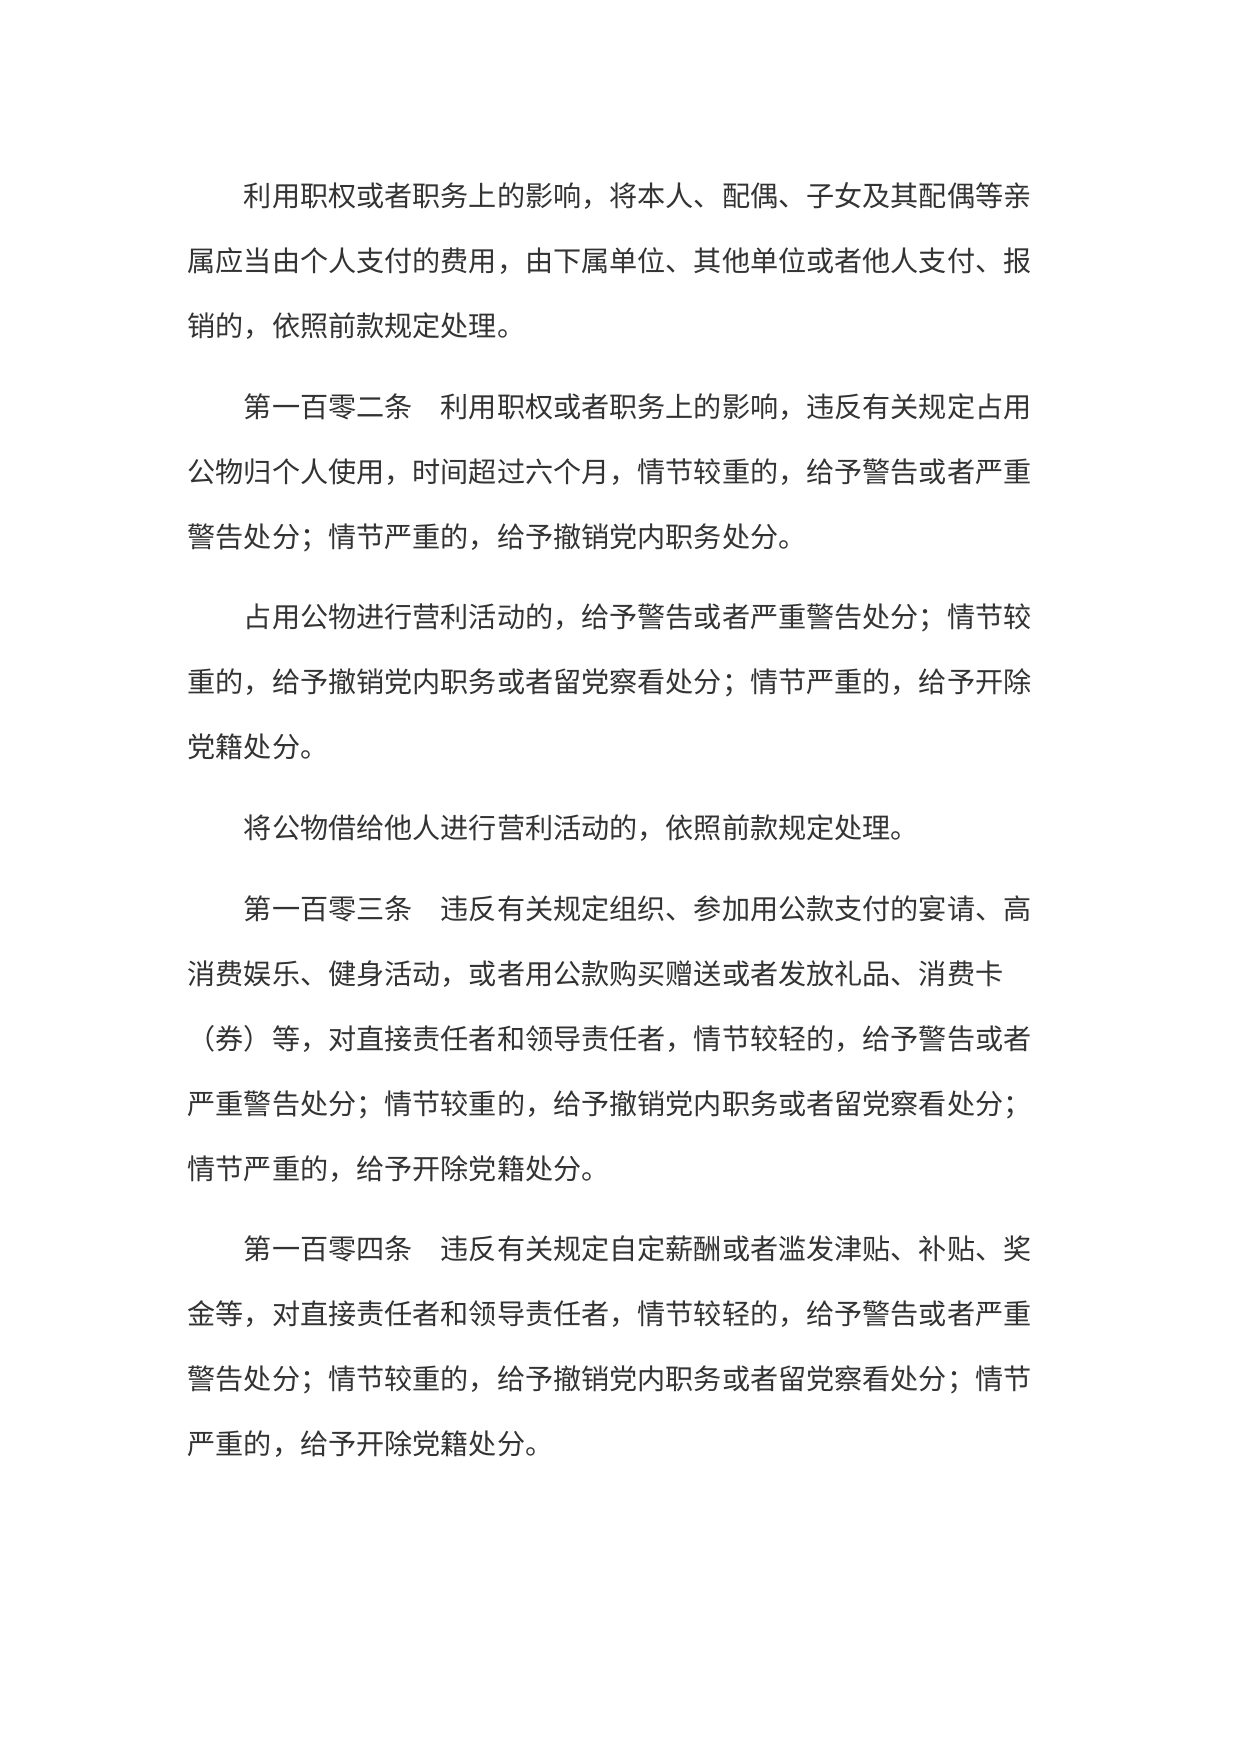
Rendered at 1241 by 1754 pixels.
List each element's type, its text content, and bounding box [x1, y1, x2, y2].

text 第一百零二条 利用职权或者职务上的影响，违反有关规定占用公物归个人使用，时间超过六个月，情节较重的，给予警告或者严重警告处分；情节严重的，给予撤销党内职务处分。 [187, 373, 1053, 568]
text 利用职权或者职务上的影响，将本人、配偶、子女及其配偶等亲属应当由个人支付的费用，由下属单位、其他单位或者他人支付、报销的，依照前款规定处理。 [187, 162, 1053, 357]
text 占用公物进行营利活动的，给予警告或者严重警告处分；情节较重的，给予撤销党内职务或者留党察看处分；情节严重的，给予开除党籍处分。 [187, 583, 1053, 778]
text 第一百零三条 违反有关规定组织、参加用公款支付的宴请、高消费娱乐、健身活动，或者用公款购买赠送或者发放礼品、消费卡（券）等，对直接责任者和领导责任者，情节较轻的，给予警告或者严重警告处分；情节较重的，给予撤销党内职务或者留党察看处分；情节严重的，给予开除党籍处分。 [187, 874, 1053, 1199]
text 第一百零四条 违反有关规定自定薪酬或者滥发津贴、补贴、奖金等，对直接责任者和领导责任者，情节较轻的，给予警告或者严重警告处分；情节较重的，给予撤销党内职务或者留党察看处分；情节严重的，给予开除党籍处分。 [187, 1215, 1053, 1475]
text 将公物借给他人进行营利活动的，依照前款规定处理。 [187, 794, 1053, 859]
